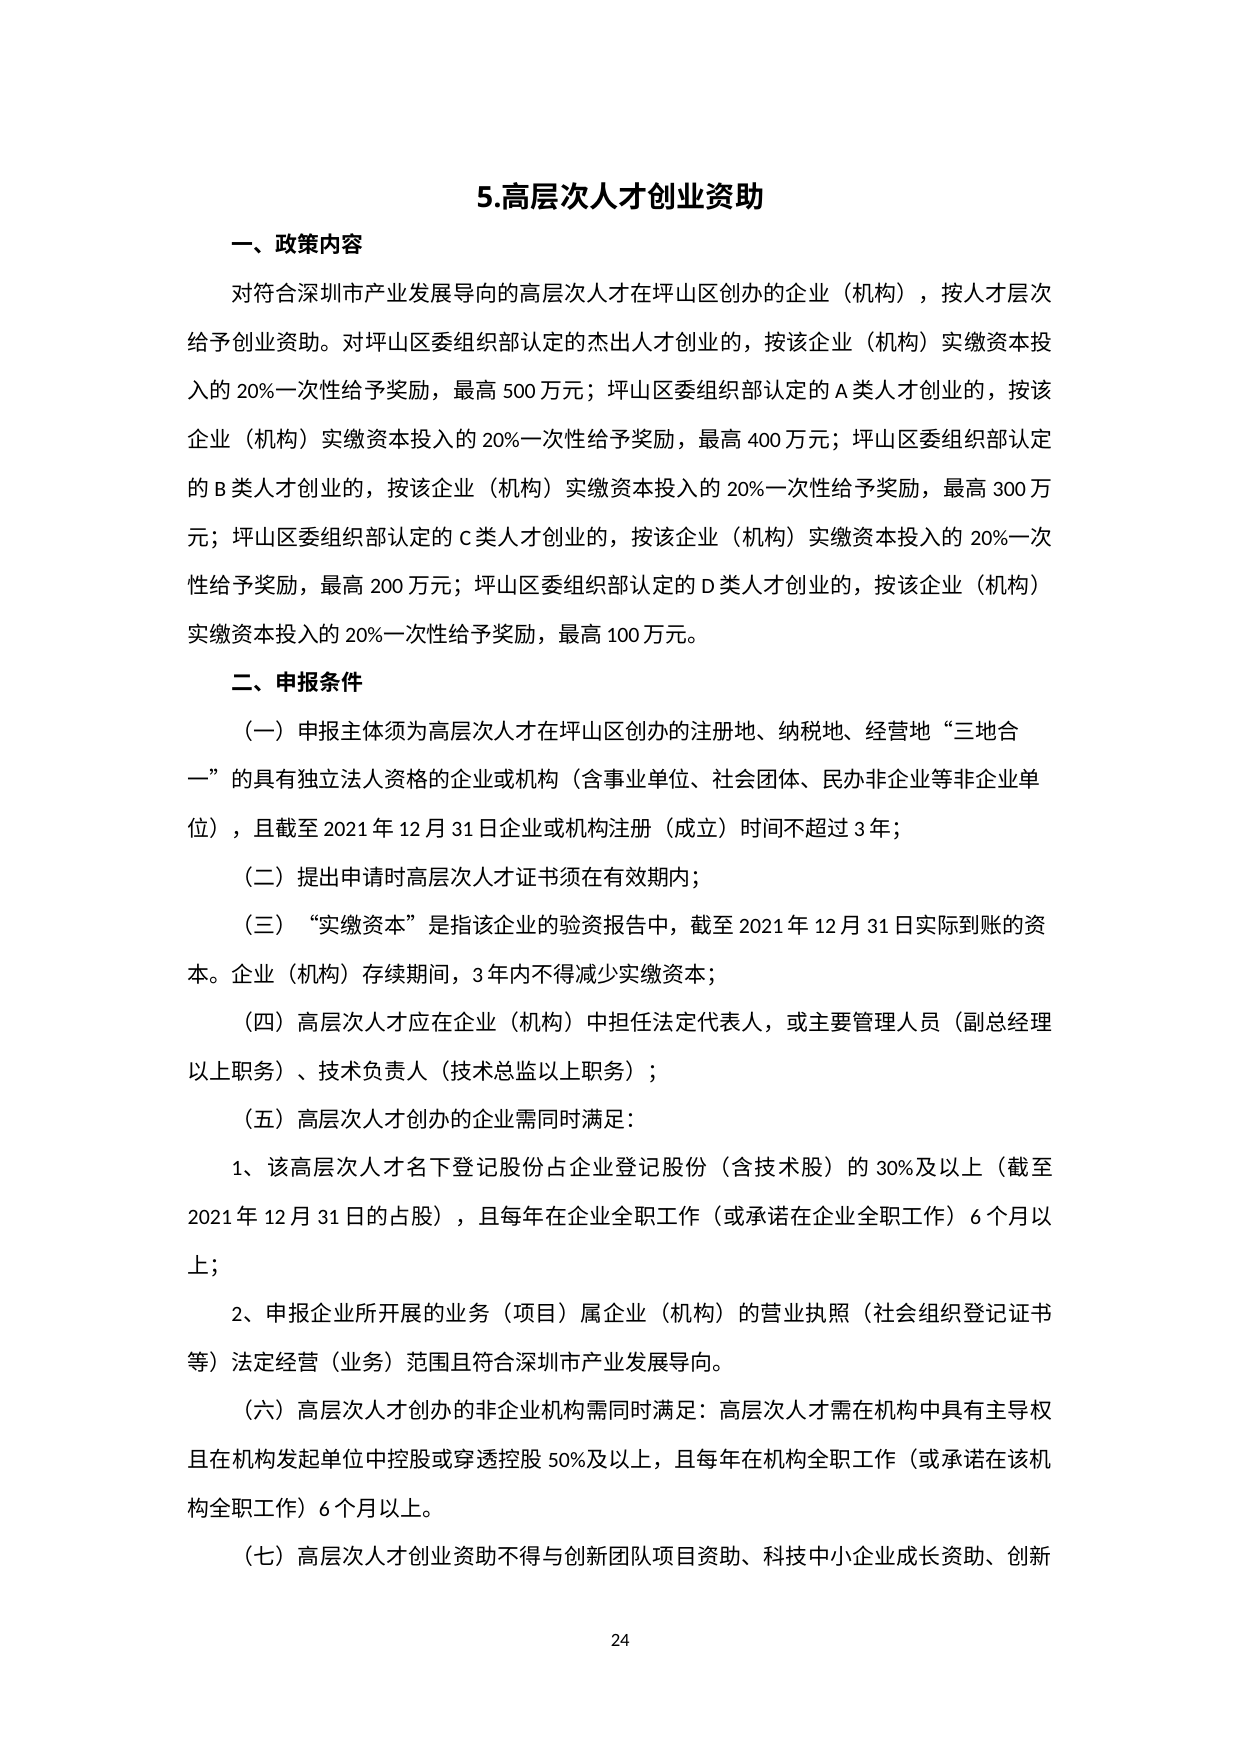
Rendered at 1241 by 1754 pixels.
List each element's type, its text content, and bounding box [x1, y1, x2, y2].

text （六）高层次人才创办的非企业机构需同时满足：高层次人才需在机构中具有主导权且在机构发起单位中控股或穿透控股50%及以上，且每年在机构全职工作（或承诺在该机构全职工作）6个月以上。 [187, 1393, 1053, 1523]
text 1、该高层次人才名下登记股份占企业登记股份（含技术股）的30%及以上（截至2021年12月31日的占股），且每年在企业全职工作（或承诺在企业全职工作）6个月以上； [187, 1150, 1053, 1280]
text 5.高层次人才创业资助 [187, 162, 1053, 227]
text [187, 1539, 1053, 1571]
text 一、政策内容 [187, 227, 1053, 259]
text （一）申报主体须为高层次人才在坪山区创办的注册地、纳税地、经营地“三地合一”的具有独立法人资格的企业或机构（含事业单位、社会团体、民办非企业等非企业单位），且截至2021年12月31日企业或机构注册（成立）时间不超过3年； [187, 713, 1053, 843]
text （二）提出申请时高层次人才证书须在有效期内； [187, 859, 1053, 892]
text （五）高层次人才创办的企业需同时满足： [187, 1102, 1053, 1134]
text （四）高层次人才应在企业（机构）中担任法定代表人，或主要管理人员（副总经理以上职务）、技术负责人（技术总监以上职务）； [187, 1004, 1053, 1086]
text 二、申报条件 [187, 665, 1053, 697]
text （三）“实缴资本”是指该企业的验资报告中，截至2021年12月31日实际到账的资本。企业（机构）存续期间，3年内不得减少实缴资本； [187, 907, 1053, 989]
text 对符合深圳市产业发展导向的高层次人才在坪山区创办的企业（机构），按人才层次给予创业资助。对坪山区委组织部认定的杰出人才创业的，按该企业（机构）实缴资本投入的20%一次性给予奖励，最高500万元；坪山区委组织部认定的A类人才创业的，按该企业（机构）实缴资本投入的20%一次性给予奖励，最高400万元；坪山区委组织部认定的B类人才创业的，按该企业（机构）实缴资本投入的20%一次性给予奖励，最高300万元；坪山区委组织部认定的C类人才创业的，按该企业（机构）实缴资本投入的20%一次性给予奖励，最高200万元；坪山区委组织部认定的D类人才创业的，按该企业（机构）实缴资本投入的20%一次性给予奖励，最高100万元。 [187, 275, 1053, 649]
text 2、申报企业所开展的业务（项目）属企业（机构）的营业执照（社会组织登记证书等）法定经营（业务）范围且符合深圳市产业发展导向。 [187, 1296, 1053, 1377]
